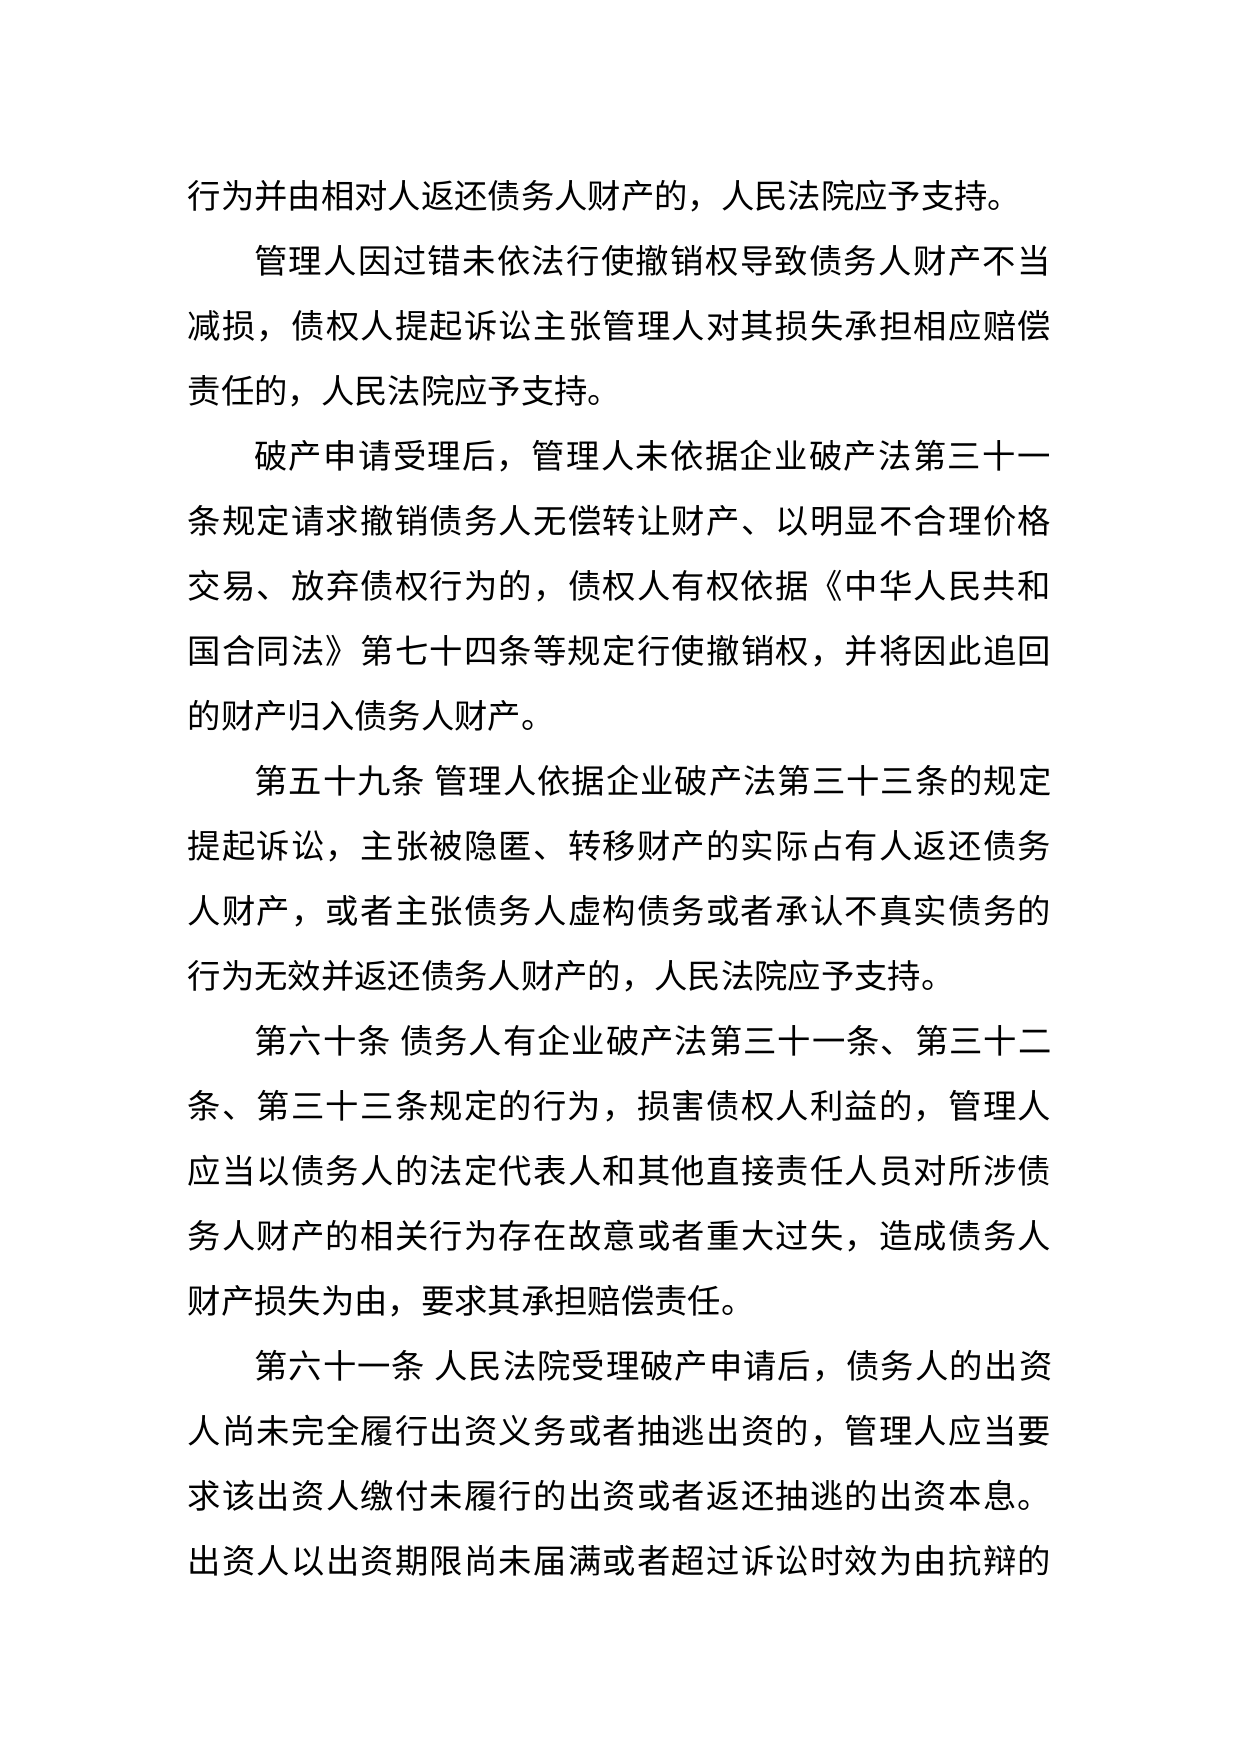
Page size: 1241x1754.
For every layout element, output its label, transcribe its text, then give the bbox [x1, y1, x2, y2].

text 破产申请受理后，管理人未依据企业破产法第三十一条规定请求撤销债务人无偿转让财产、以明显不合理价格交易、放弃债权行为的，债权人有权依据《中华人民共和国合同法》第七十四条等规定行使撤销权，并将因此追回的财产归入债务人财产。 [187, 422, 1053, 747]
text 第五十九条 管理人依据企业破产法第三十三条的规定提起诉讼，主张被隐匿、转移财产的实际占有人返还债务人财产，或者主张债务人虚构债务或者承认不真实债务的行为无效并返还债务人财产的，人民法院应予支持。 [187, 747, 1053, 1007]
text 管理人因过错未依法行使撤销权导致债务人财产不当减损，债权人提起诉讼主张管理人对其损失承担相应赔偿责任的，人民法院应予支持。 [187, 227, 1053, 422]
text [187, 1332, 1053, 1592]
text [187, 162, 1053, 227]
text 第六十条 债务人有企业破产法第三十一条、第三十二条、第三十三条规定的行为，损害债权人利益的，管理人应当以债务人的法定代表人和其他直接责任人员对所涉债务人财产的相关行为存在故意或者重大过失，造成债务人财产损失为由，要求其承担赔偿责任。 [187, 1007, 1053, 1332]
